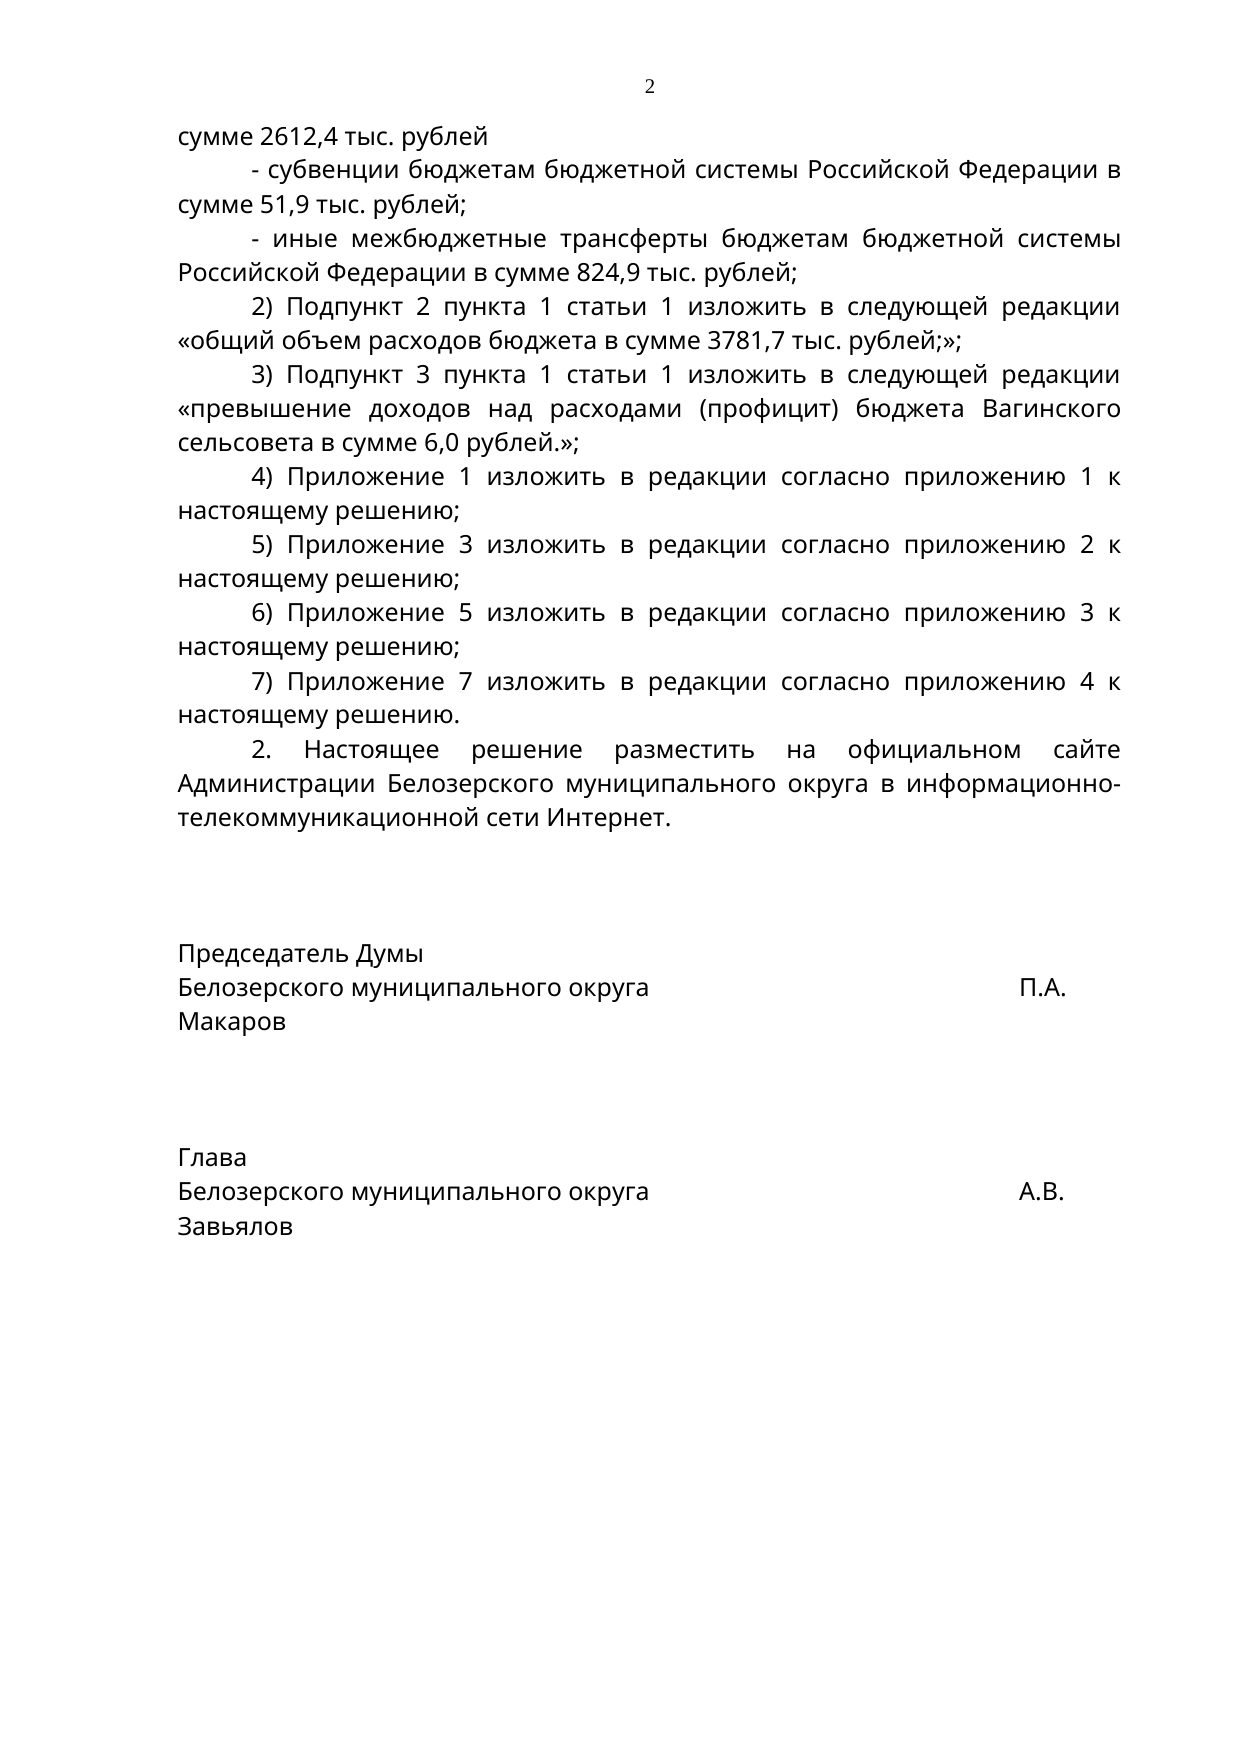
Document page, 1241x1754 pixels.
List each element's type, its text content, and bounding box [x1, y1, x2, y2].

text Белозерского муниципального округа А.В. Завьялов [177, 1174, 1122, 1242]
text 2. Настоящее решение разместить на официальном сайте Администрации Белозерского муниципального округа в информационно-телекоммуникационной сети Интернет. [177, 731, 1122, 833]
text 5) Приложение 3 изложить в редакции согласно приложению 2 к настоящему решению; [177, 527, 1122, 595]
text 6) Приложение 5 изложить в редакции согласно приложению 3 к настоящему решению; [177, 595, 1122, 663]
text - иные межбюджетные трансферты бюджетам бюджетной системы Российской Федерации в сумме 824,9 тыс. рублей; [177, 220, 1122, 288]
text Председатель Думы [177, 936, 1122, 970]
text 7) Приложение 7 изложить в редакции согласно приложению 4 к настоящему решению. [177, 663, 1122, 731]
text - субвенции бюджетам бюджетной системы Российской Федерации в сумме 51,9 тыс. рублей; [177, 152, 1122, 220]
text 4) Приложение 1 изложить в редакции согласно приложению 1 к настоящему решению; [177, 459, 1122, 527]
text Белозерского муниципального округа П.А. Макаров [177, 970, 1122, 1038]
text 3) Подпункт 3 пункта 1 статьи 1 изложить в следующей редакции «превышение доходов над расходами (профицит) бюджета Вагинского сельсовета в сумме 6,0 рублей.»; [177, 357, 1122, 459]
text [177, 118, 1122, 152]
text Глава [177, 1140, 1122, 1174]
text 2) Подпункт 2 пункта 1 статьи 1 изложить в следующей редакции «общий объем расходов бюджета в сумме 3781,7 тыс. рублей;»; [177, 288, 1122, 357]
